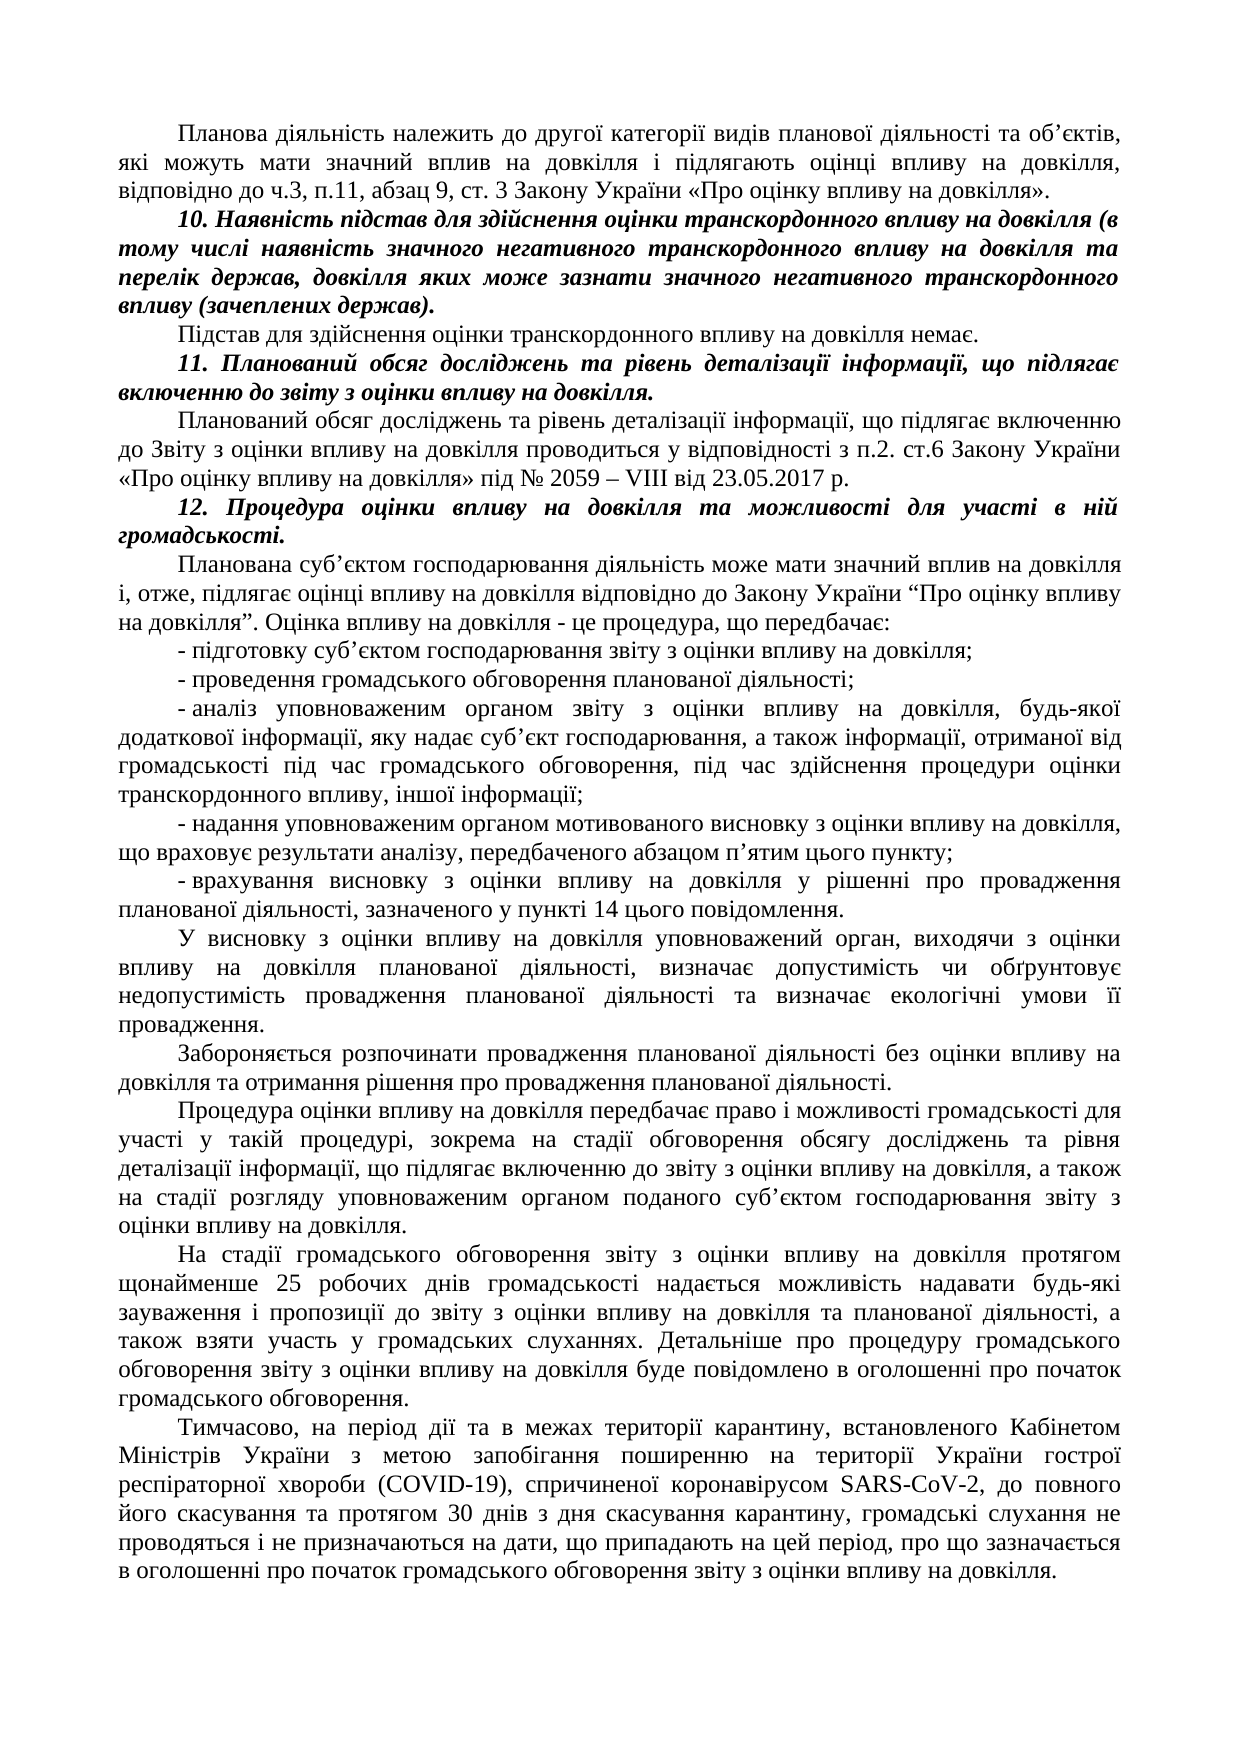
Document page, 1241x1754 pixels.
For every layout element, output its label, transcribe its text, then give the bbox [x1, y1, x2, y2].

list аналіз уповноваженим органом звіту з оцінки впливу на довкілля, будь-якої додаткової інформації, яку надає суб’єкт господарювання, а також інформації, отриманої від громадськості під час громадського обговорення, під час здійснення процедури оцінки транскордонного впливу, іншої інформації; [118, 693, 1122, 808]
text 11. Планований обсяг досліджень та рівень деталізації інформації, що підлягає включенню до звіту з оцінки впливу на довкілля. [118, 348, 1122, 406]
text Тимчасово, на період дії та в межах території карантину, встановленого Кабінетом Міністрів України з метою запобігання поширенню на території України гострої респіраторної хвороби (COVID-19), спричиненої коронавірусом SARS-CoV-2, до повного його скасування та протягом 30 днів з дня скасування карантину, громадські слухання не проводяться і не призначаються на дати, що припадають на цей період, про що зазначається в оголошенні про початок громадського обговорення звіту з оцінки впливу на довкілля. [118, 1412, 1122, 1584]
text Підстав для здійснення оцінки транскордонного впливу на довкілля немає. [118, 319, 1122, 348]
text Планова діяльність належить до другої категорії видів планової діяльності та об’єктів, які можуть мати значний вплив на довкілля і підлягають оцінці впливу на довкілля, відповідно до ч.3, п.11, абзац 9, ст. 3 Закону України «Про оцінку впливу на довкілля». [118, 118, 1122, 204]
text Планована суб’єктом господарювання діяльність може мати значний вплив на довкілля і, отже, підлягає оцінці впливу на довкілля відповідно до Закону України “Про оцінку впливу на довкілля”. Оцінка впливу на довкілля - це процедура, що передбачає: [118, 549, 1122, 636]
text У висновку з оцінки впливу на довкілля уповноважений орган, виходячи з оцінки впливу на довкілля планованої діяльності, визначає допустимість чи обґрунтовує недопустимість провадження планованої діяльності та визначає екологічні умови її провадження. [118, 923, 1122, 1038]
text Забороняється розпочинати провадження планованої діяльності без оцінки впливу на довкілля та отримання рішення про провадження планованої діяльності. [118, 1038, 1122, 1096]
text Планований обсяг досліджень та рівень деталізації інформації, що підлягає включенню до Звіту з оцінки впливу на довкілля проводиться у відповідності з п.2. ст.6 Закону України «Про оцінку впливу на довкілля» під № 2059 – VIII від 23.05.2017 р. [118, 406, 1122, 492]
text Процедура оцінки впливу на довкілля передбачає право і можливості громадськості для участі у такій процедурі, зокрема на стадії обговорення обсягу досліджень та рівня деталізації інформації, що підлягає включенню до звіту з оцінки впливу на довкілля, а також на стадії розгляду уповноваженим органом поданого суб’єктом господарювання звіту з оцінки впливу на довкілля. [118, 1096, 1122, 1239]
text 10. Наявність підстав для здійснення оцінки транскордонного впливу на довкілля (в тому числі наявність значного негативного транскордонного впливу на довкілля та перелік держав, довкілля яких може зазнати значного негативного транскордонного впливу (зачеплених держав). [118, 204, 1122, 319]
list врахування висновку з оцінки впливу на довкілля у рішенні про провадження планованої діяльності, зазначеного у пункті 14 цього повідомлення. [118, 866, 1122, 923]
list проведення громадського обговорення планованої діяльності; [118, 664, 1122, 693]
text На стадії громадського обговорення звіту з оцінки впливу на довкілля протягом щонайменше 25 робочих днів громадськості надається можливість надавати будь-які зауваження і пропозиції до звіту з оцінки впливу на довкілля та планованої діяльності, а також взяти участь у громадських слуханнях. Детальніше про процедуру громадського обговорення звіту з оцінки впливу на довкілля буде повідомлено в оголошенні про початок громадського обговорення. [118, 1239, 1122, 1412]
text 12. Процедура оцінки впливу на довкілля та можливості для участі в ній громадськості. [118, 492, 1122, 549]
list підготовку суб’єктом господарювання звіту з оцінки впливу на довкілля; [118, 636, 1122, 664]
list надання уповноваженим органом мотивованого висновку з оцінки впливу на довкілля, що враховує результати аналізу, передбаченого абзацом п’ятим цього пункту; [118, 808, 1122, 866]
